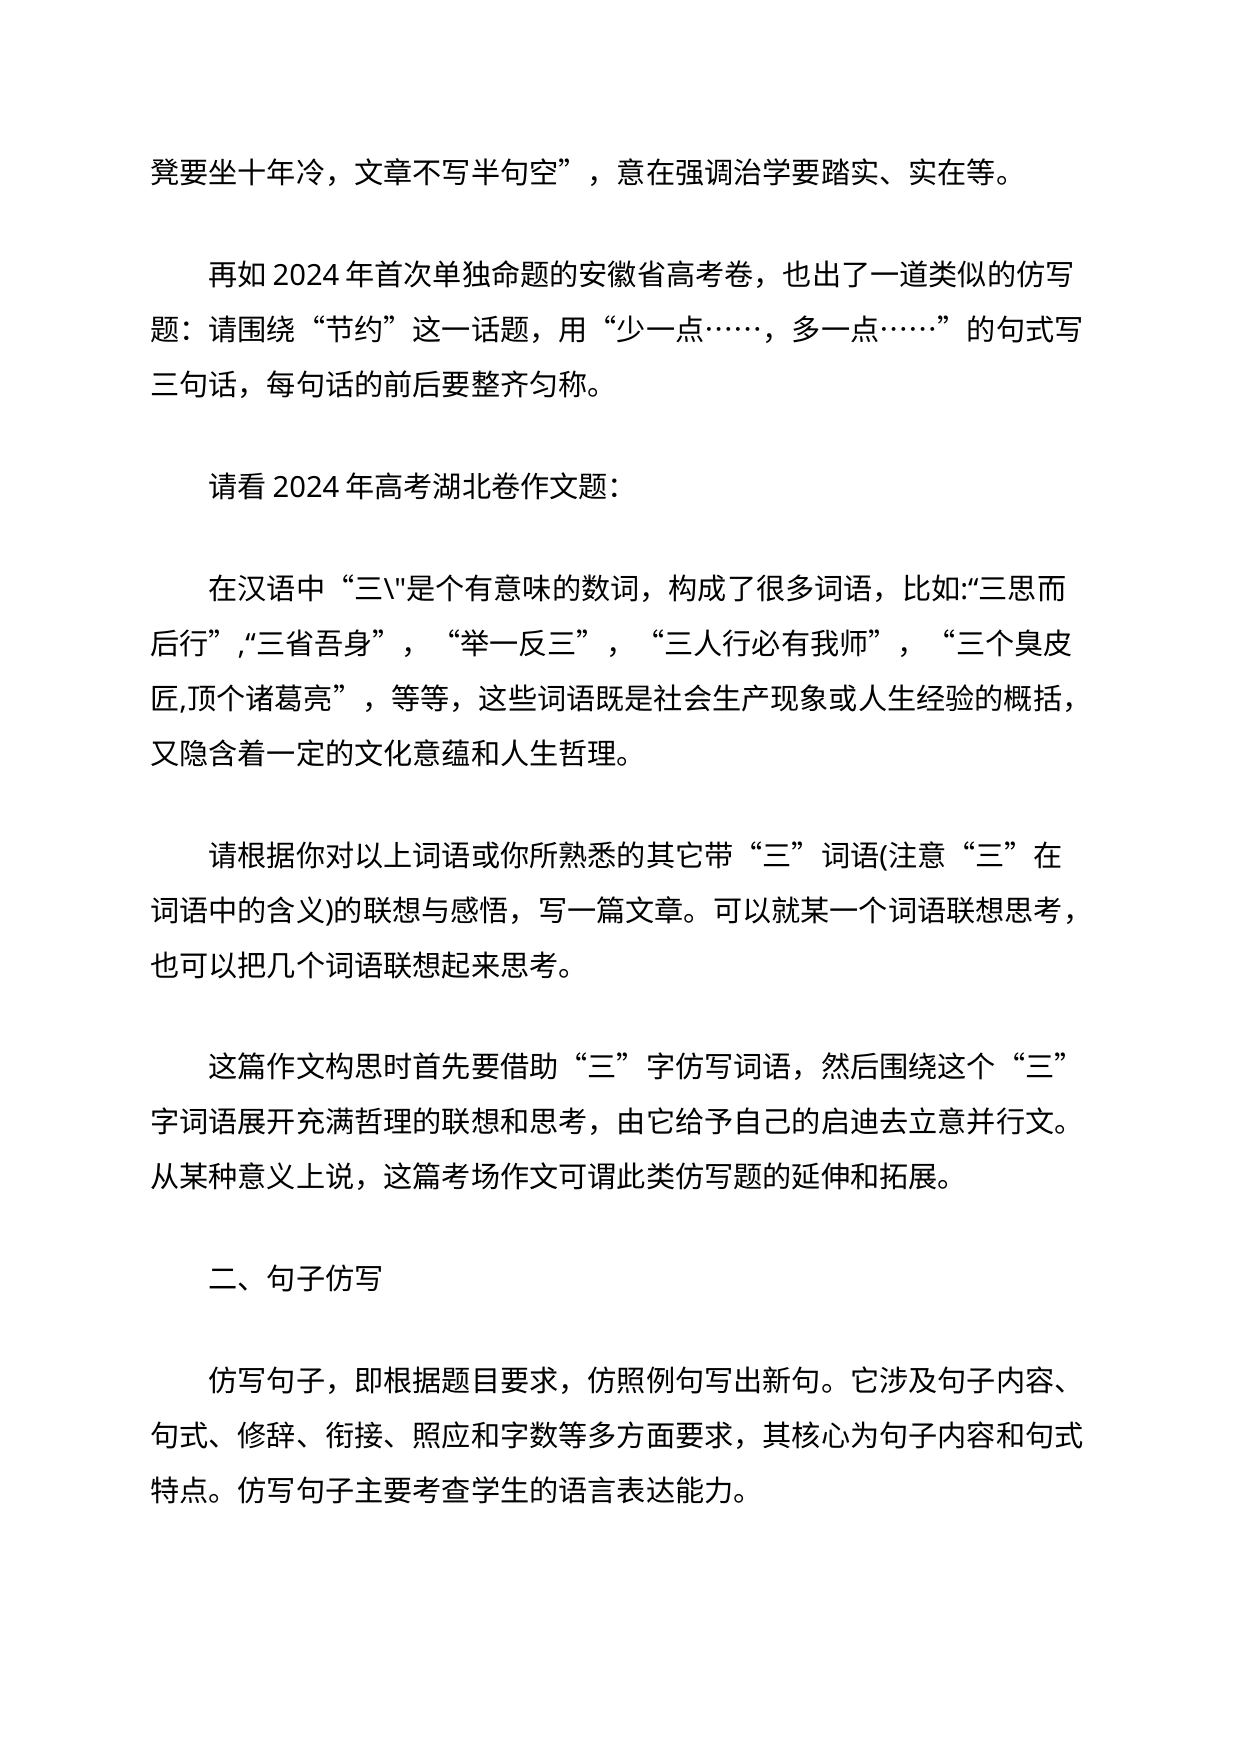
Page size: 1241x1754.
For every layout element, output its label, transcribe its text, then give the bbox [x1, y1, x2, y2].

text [150, 150, 1090, 192]
text 仿写句子，即根据题目要求，仿照例句写出新句。它涉及句子内容、句式、修辞、衔接、照应和字数等多方面要求，其核心为句子内容和句式特点。仿写句子主要考查学生的语言表达能力。 [150, 1357, 1090, 1509]
text 再如2024年首次单独命题的安徽省高考卷，也出了一道类似的仿写题：请围绕“节约”这一话题，用“少一点……，多一点……”的句式写三句话，每句话的前后要整齐匀称。 [150, 252, 1090, 404]
text 在汉语中“三\"是个有意味的数词，构成了很多词语，比如:“三思而后行”,“三省吾身”，“举一反三”，“三人行必有我师”，“三个臭皮匠,顶个诸葛亮”，等等，这些词语既是社会生产现象或人生经验的概括，又隐含着一定的文化意蕴和人生哲理。 [150, 565, 1090, 773]
text 请根据你对以上词语或你所熟悉的其它带“三”词语(注意“三”在词语中的含义)的联想与感悟，写一篇文章。可以就某一个词语联想思考，也可以把几个词语联想起来思考。 [150, 832, 1090, 984]
text 这篇作文构思时首先要借助“三”字仿写词语，然后围绕这个“三”字词语展开充满哲理的联想和思考，由它给予自己的启迪去立意并行文。从某种意义上说，这篇考场作文可谓此类仿写题的延伸和拓展。 [150, 1044, 1090, 1196]
text 请看2024年高考湖北卷作文题： [150, 463, 1090, 506]
text 二、句子仿写 [150, 1256, 1090, 1298]
